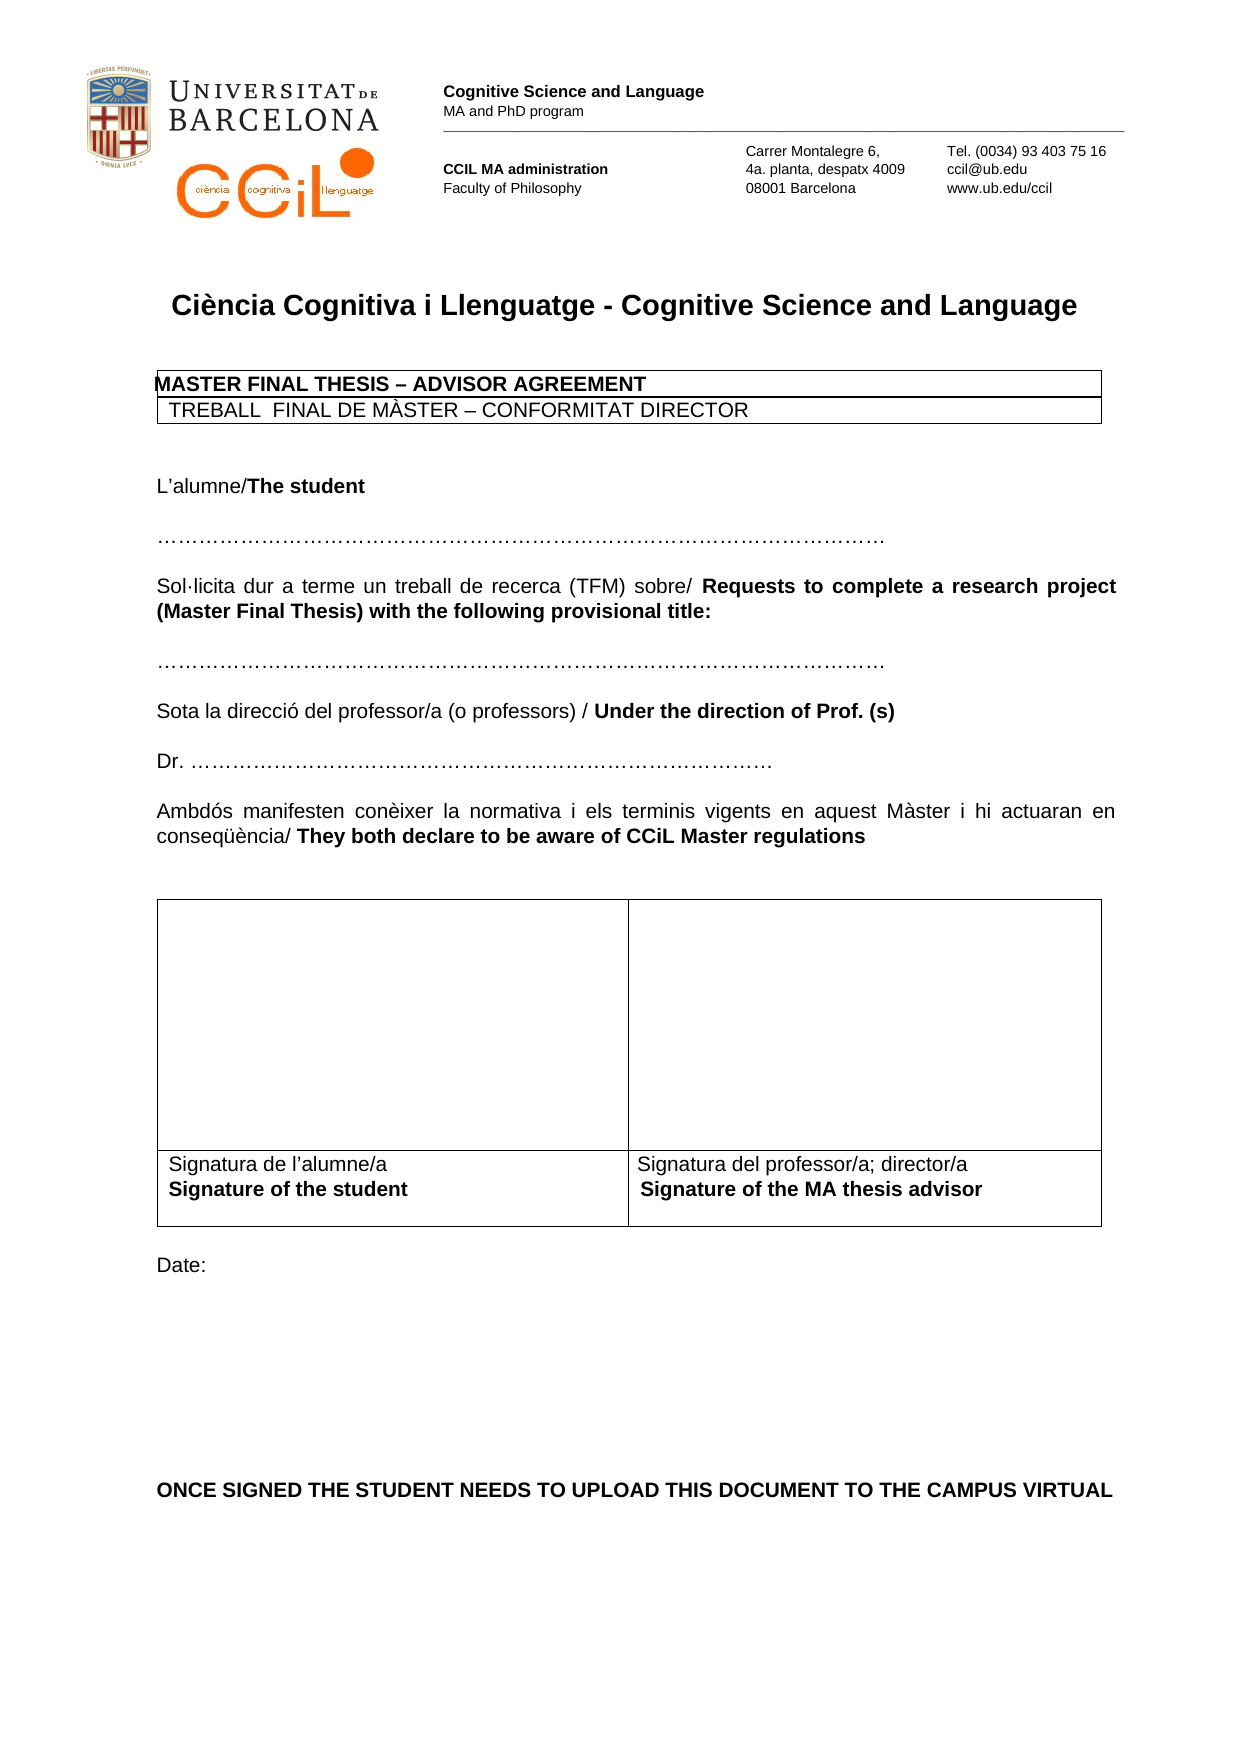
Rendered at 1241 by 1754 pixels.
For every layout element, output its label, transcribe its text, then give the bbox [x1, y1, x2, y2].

text Ciència Cognitiva i Llenguatge - Cognitive Science and Language [171, 295, 1117, 320]
text Sol·licita dur a terme un treball de recerca (TFM) sobre/ Requests to complete a research project (Master Final Thesis) with the following provisional title: [156, 573, 1117, 623]
text …………………………………………………………………………………………… [156, 523, 1117, 548]
table_cell Signatura del professor/a; director/a Signature of the MA thesis advisor [629, 1151, 1101, 1226]
text L’alumne/The student [156, 473, 1117, 498]
table_header MASTER FINAL THESIS – ADVISOR AGREEMENT [158, 371, 1101, 396]
text Dr. ………………………………………………………………………… [156, 748, 1117, 773]
table_cell Signatura de l’alumne/a Signature of the student [158, 1151, 628, 1226]
table_header [158, 900, 628, 1150]
text Sota la direcció del professor/a (o professors) / Under the direction of Prof. (s) [156, 698, 1117, 723]
text Ambdós manifesten conèixer la normativa i els terminis vigents en aquest Màster i hi actuaran en conseqüència/ They both declare to be aware of CCiL Master regulations [156, 798, 1117, 848]
table_cell TREBALL FINAL DE MÀSTER – CONFORMITAT DIRECTOR [158, 398, 1101, 422]
text Date: [156, 1252, 1117, 1277]
table_header [629, 900, 1101, 1150]
picture [58, 36, 1241, 225]
text ONCE SIGNED THE STUDENT NEEDS TO UPLOAD THIS DOCUMENT TO THE CAMPUS VIRTUAL [156, 1477, 1117, 1502]
text …………………………………………………………………………………………… [156, 648, 1117, 673]
